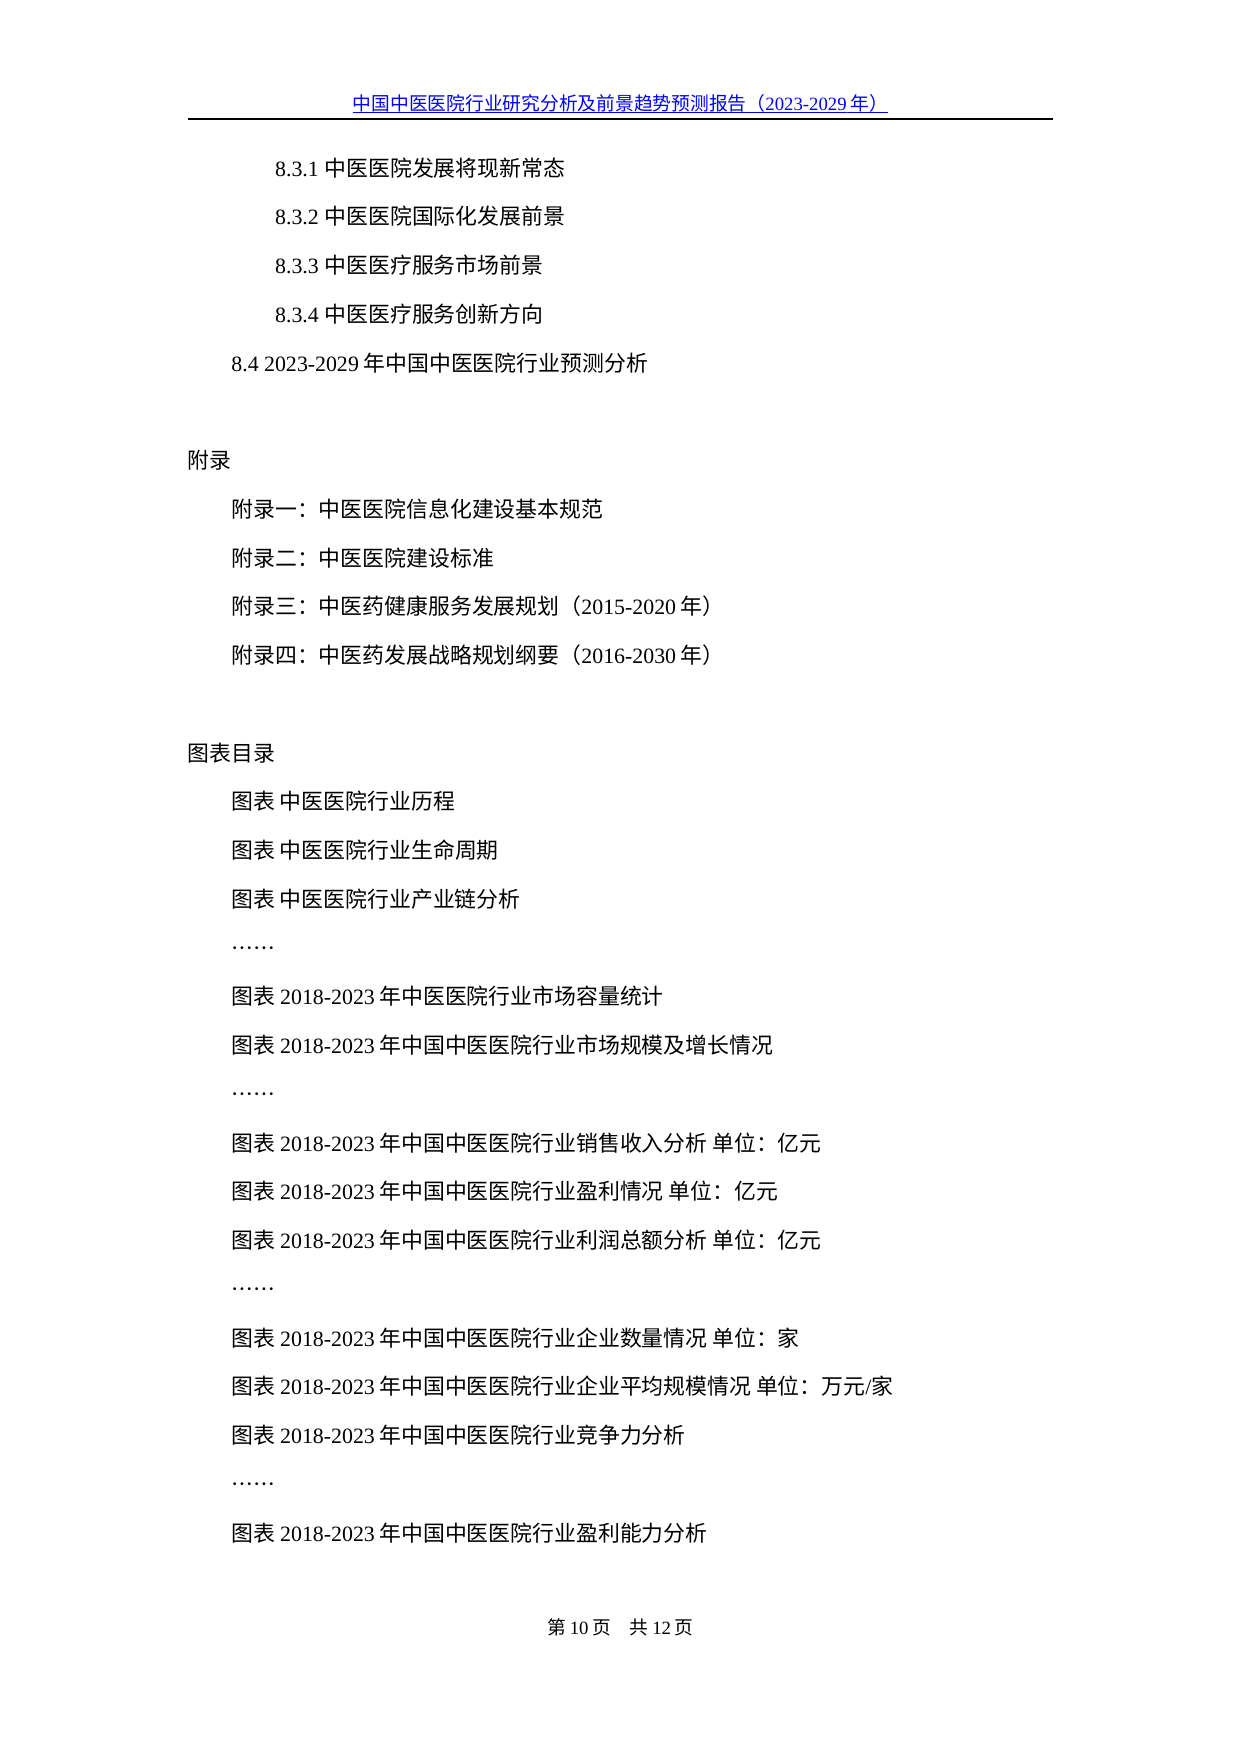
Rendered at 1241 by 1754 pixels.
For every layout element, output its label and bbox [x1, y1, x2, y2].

text [187, 150, 1053, 1548]
